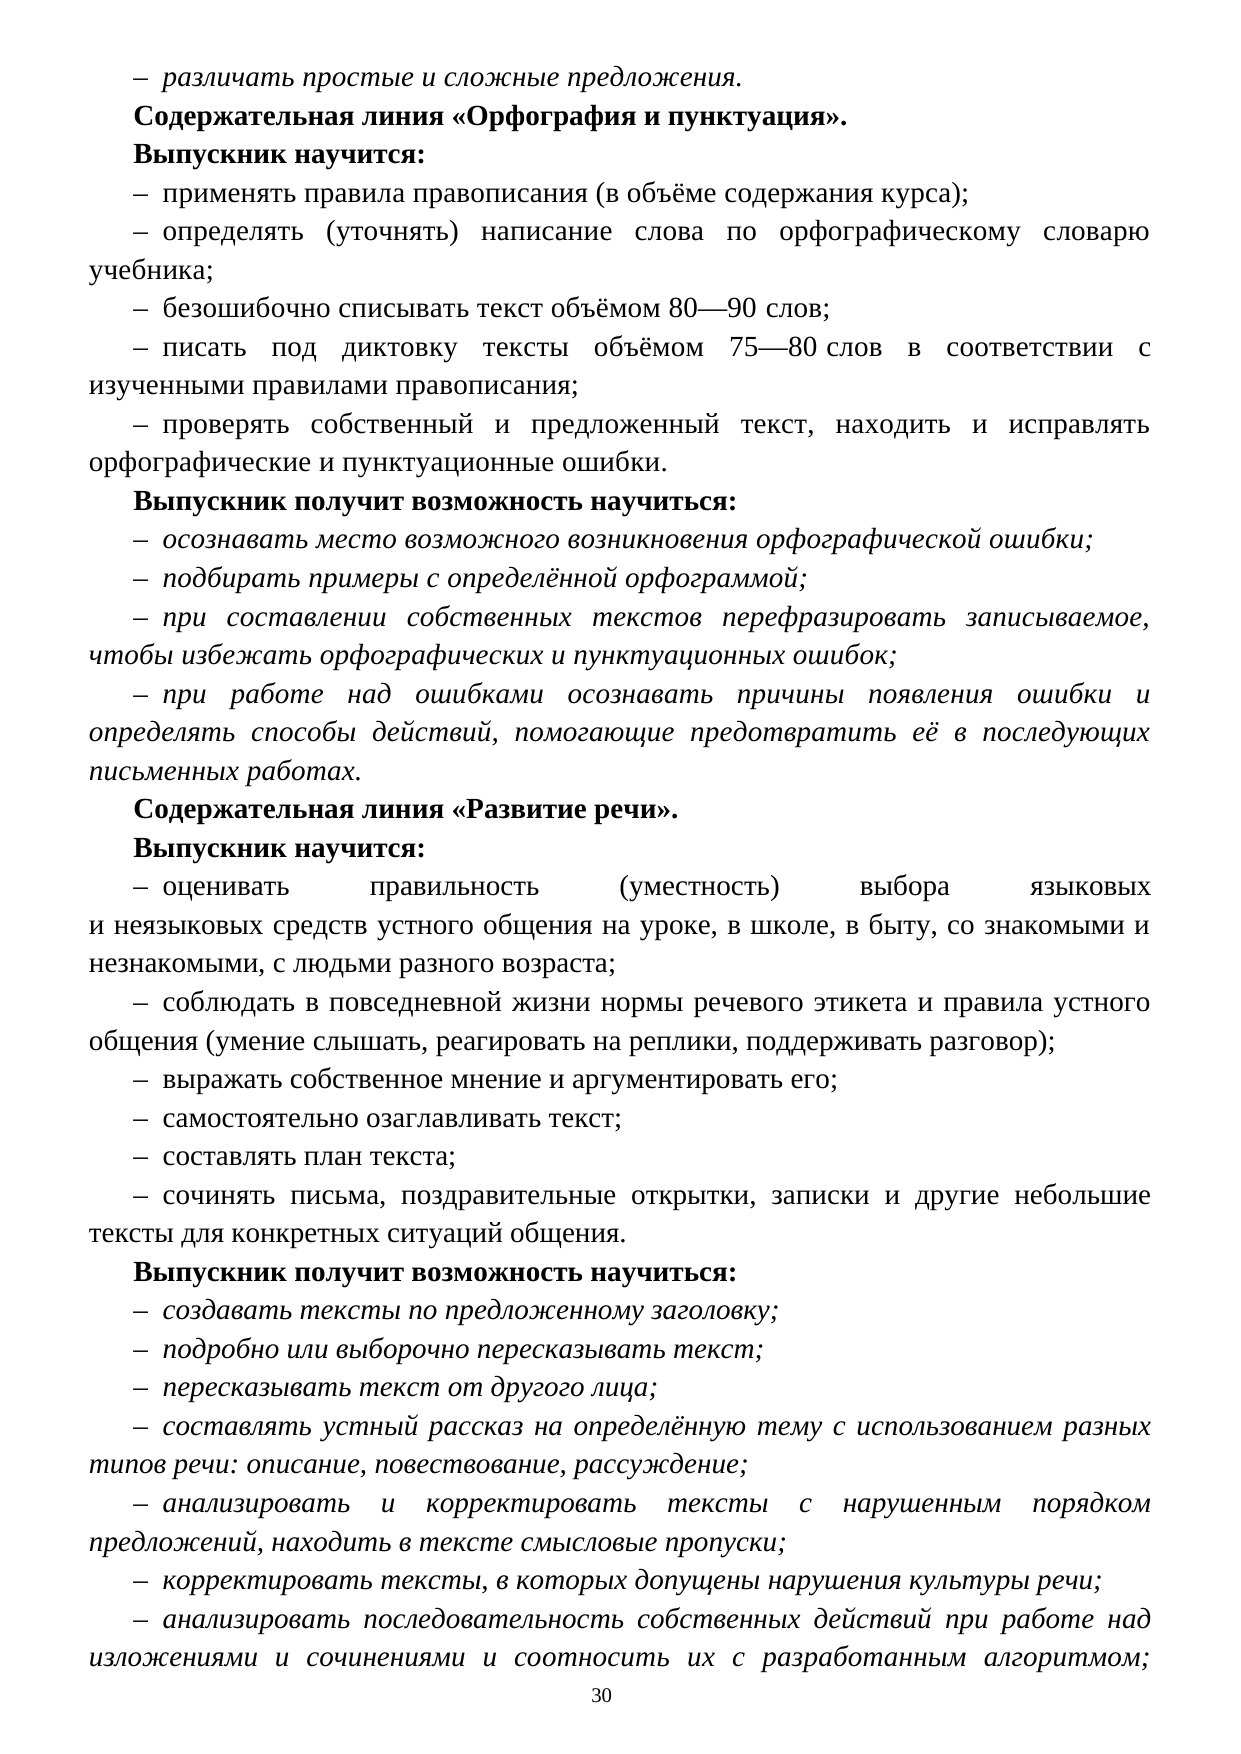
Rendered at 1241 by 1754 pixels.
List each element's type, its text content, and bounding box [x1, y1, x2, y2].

list подбирать примеры с определённой орфограммой; [89, 560, 1152, 594]
list безошибочно списывать текст объёмом 80—90 слов; [89, 290, 1152, 324]
text выражать собственное мнение и аргументировать его; [89, 1061, 1152, 1095]
text самостоятельно озаглавливать текст; [89, 1100, 1152, 1133]
text составлять план текста; [89, 1138, 1152, 1172]
text подробно или выборочно пересказывать текст; [89, 1331, 1152, 1364]
list при работе над ошибками осознавать причины появления ошибки и определять способы действий, помогающие предотвратить её в последующих письменных работах. [89, 676, 1152, 786]
text Содержательная линия «Орфография и пунктуация». [89, 98, 1152, 131]
text соблюдать в повседневной жизни нормы речевого этикета и правила устного общения (умение слышать, реагировать на реплики, поддерживать разговор); [89, 984, 1152, 1056]
list определять (уточнять) написание слова по орфографическому словарю учебника; [89, 213, 1152, 285]
text корректировать тексты, в которых допущены нарушения культуры речи; [89, 1562, 1152, 1596]
text анализировать и корректировать тексты с нарушенным порядком предложений, находить в тексте смысловые пропуски; [89, 1485, 1152, 1557]
text Содержательная линия «Развитие речи». [89, 791, 1152, 825]
text оценивать правильность (уместность) выбора языковых и неязыковых средств устного общения на уроке, в школе, в быту, со знакомыми и незнакомыми, с людьми разного возраста; [89, 868, 1152, 979]
list проверять собственный и предложенный текст, находить и исправлять орфографические и пунктуационные ошибки. [89, 406, 1152, 478]
text создавать тексты по предложенному заголовку; [89, 1292, 1152, 1326]
list применять правила правописания (в объёме содержания курса); [89, 175, 1152, 208]
list писать под диктовку тексты объёмом 75—80 слов в соответствии с изученными правилами правописания; [89, 329, 1152, 401]
text сочинять письма, поздравительные открытки, записки и другие небольшие тексты для конкретных ситуаций общения. [89, 1177, 1152, 1249]
text Выпускник получит возможность научиться: [89, 1254, 1152, 1287]
text Выпускник научится: [89, 136, 1152, 170]
text пересказывать текст от другого лица; [89, 1369, 1152, 1403]
text Выпускник получит возможность научиться: [89, 483, 1152, 517]
list различать простые и сложные предложения. [89, 59, 1152, 93]
text Выпускник научится: [89, 830, 1152, 863]
list осознавать место возможного возникновения орфографической ошибки; [89, 522, 1152, 555]
list при составлении собственных текстов перефразировать записываемое, чтобы избежать орфографических и пунктуационных ошибок; [89, 599, 1152, 671]
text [89, 1601, 1152, 1673]
text составлять устный рассказ на определённую тему с использованием разных типов речи: описание, повествование, рассуждение; [89, 1408, 1152, 1480]
